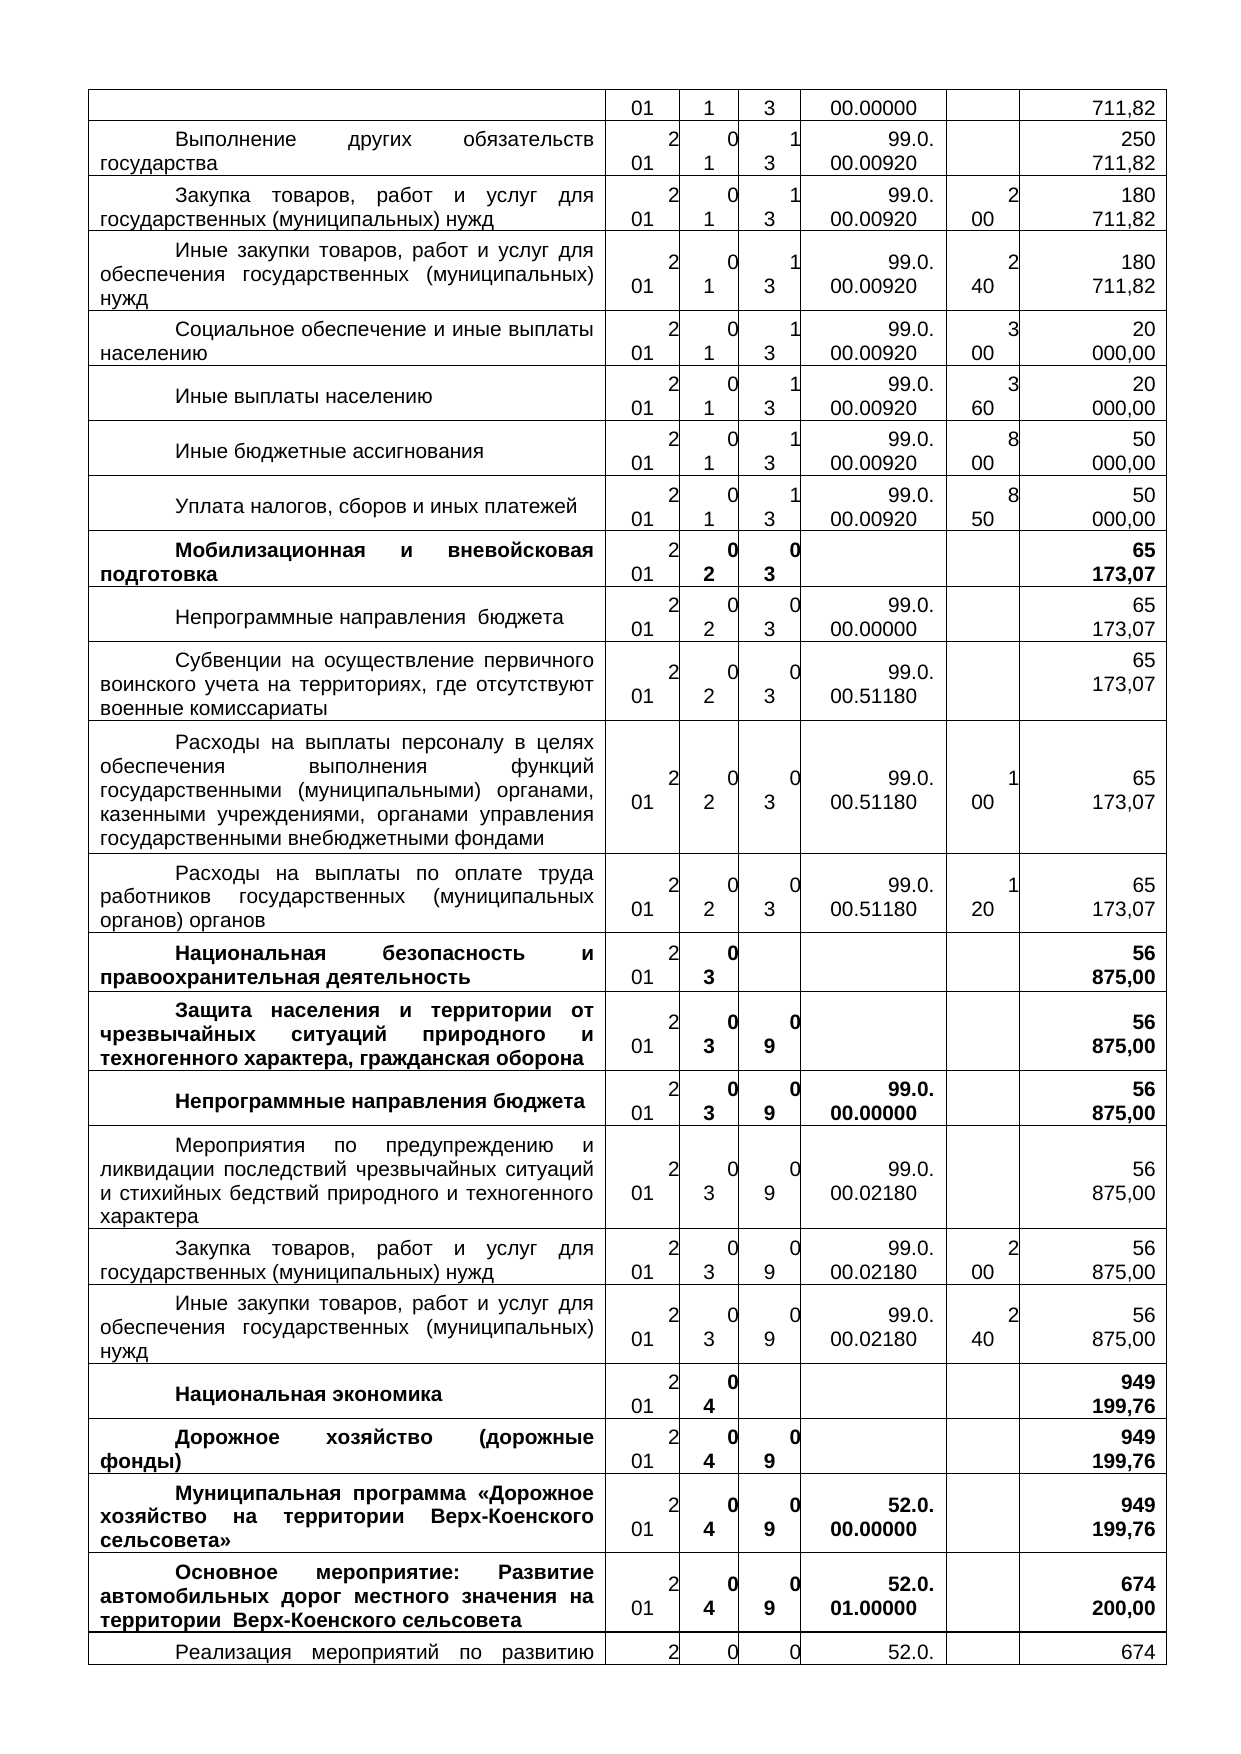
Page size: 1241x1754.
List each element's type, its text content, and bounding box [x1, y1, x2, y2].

table_cell 02 [680, 587, 738, 641]
table_cell 56 875,00 [1020, 1071, 1166, 1125]
table_cell 850 [947, 476, 1019, 530]
table_cell 09 [739, 1071, 800, 1125]
table_cell Выполнение других обязательств государства [89, 121, 605, 175]
table_cell Иные закупки товаров, работ и услуг для обеспечения государственных (муниципальных) нужд [89, 1285, 605, 1363]
table_cell Закупка товаров, работ и услуг для государственных (муниципальных) нужд [89, 176, 605, 230]
table_cell 65 173,07 [1020, 854, 1166, 932]
table_cell 99.0.00.00920 [801, 476, 946, 530]
table_cell Закупка товаров, работ и услуг для государственных (муниципальных) нужд [89, 1229, 605, 1283]
table_cell Дорожное хозяйство (дорожные фонды) [89, 1419, 605, 1473]
table_cell [739, 933, 800, 991]
table_cell [947, 1126, 1019, 1228]
table_cell [947, 1633, 1019, 1664]
table_cell 201 [606, 933, 679, 991]
table_cell 201 [606, 992, 679, 1070]
table_cell 52.0.01.06070 [801, 1633, 946, 1664]
table_cell Защита населения и территории от чрезвычайных ситуаций природного и техногенного характера, гражданская оборона [89, 992, 605, 1070]
table_cell 250 711,82 [1020, 90, 1166, 120]
table_cell 13 [739, 311, 800, 365]
table_cell 949 199,76 [1020, 1474, 1166, 1552]
table_cell 65 173,07 [1020, 642, 1166, 720]
table_cell 674 200,00 [1020, 1633, 1166, 1664]
table_cell 201 [606, 421, 679, 475]
table_cell 20 000,00 [1020, 311, 1166, 365]
table_cell 201 [606, 366, 679, 420]
table_cell 13 [739, 176, 800, 230]
table_cell 02 [680, 854, 738, 932]
table_cell 201 [606, 1633, 679, 1664]
table_cell Субвенции на осуществление первичного воинского учета на территориях, где отсутствуют военные комиссариаты [89, 642, 605, 720]
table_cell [89, 90, 605, 120]
table_cell [947, 1364, 1019, 1418]
table_cell 13 [739, 476, 800, 530]
table_cell 03 [739, 854, 800, 932]
table_cell 52.0.00.00000 [801, 1474, 946, 1552]
table_cell 201 [606, 1229, 679, 1283]
table_cell 201 [606, 90, 679, 120]
table_cell 02 [680, 531, 738, 586]
table_cell 01 [680, 176, 738, 230]
table_cell 99.0.00.00000 [801, 1071, 946, 1125]
table_cell 03 [680, 1071, 738, 1125]
table_cell [947, 1474, 1019, 1552]
table_cell 99.0.00.00920 [801, 366, 946, 420]
table_cell Мероприятия по предупреждению и ликвидации последствий чрезвычайных ситуаций и стихийных бедствий природного и техногенного характера [89, 1126, 605, 1228]
table_cell 09 [739, 1553, 800, 1631]
table_cell 56 875,00 [1020, 992, 1166, 1070]
table_cell [947, 992, 1019, 1070]
table_cell 13 [739, 366, 800, 420]
table_cell 99.0.00.00000 [801, 90, 946, 120]
table_cell Расходы на выплаты персоналу в целях обеспечения выполнения функций государственными (муниципальными) органами, казенными учреждениями, органами управления государственными внебюджетными фондами [89, 721, 605, 853]
table_cell 250 711,82 [1020, 121, 1166, 175]
table_cell 09 [739, 1419, 800, 1473]
table_cell 65 173,07 [1020, 531, 1166, 586]
table_cell 03 [680, 1285, 738, 1363]
table_cell 200 [947, 176, 1019, 230]
table_cell 99.0.00.02180 [801, 1229, 946, 1283]
table_cell 52.0.01.00000 [801, 1553, 946, 1631]
table_cell 56 875,00 [1020, 933, 1166, 991]
table_cell 674 200,00 [1020, 1553, 1166, 1631]
table_cell 01 [680, 90, 738, 120]
table_cell 201 [606, 176, 679, 230]
table_cell 99.0.00.02180 [801, 1126, 946, 1228]
table_cell 09 [739, 1229, 800, 1283]
table_cell 04 [680, 1474, 738, 1552]
table_cell 04 [680, 1633, 738, 1664]
table_cell Иные выплаты населению [89, 366, 605, 420]
table_cell 201 [606, 531, 679, 586]
table_cell 201 [606, 1364, 679, 1418]
table_cell [947, 1553, 1019, 1631]
table_cell 201 [606, 476, 679, 530]
table_cell 180 711,82 [1020, 176, 1166, 230]
table_cell 201 [606, 231, 679, 309]
table_cell 09 [739, 1474, 800, 1552]
table_cell 201 [606, 642, 679, 720]
table_cell 300 [947, 311, 1019, 365]
table_cell 13 [739, 121, 800, 175]
table_cell 01 [680, 121, 738, 175]
table_cell 201 [606, 854, 679, 932]
table_cell 01 [680, 231, 738, 309]
table_cell Основное мероприятие: Развитие автомобильных дорог местного значения на территории Верх-Коенского сельсовета [89, 1553, 605, 1631]
table_cell 20 000,00 [1020, 366, 1166, 420]
table_cell Непрограммные направления бюджета [89, 1071, 605, 1125]
table_cell 100 [947, 721, 1019, 853]
table_cell Социальное обеспечение и иные выплаты населению [89, 311, 605, 365]
table_cell [947, 642, 1019, 720]
table_cell [947, 933, 1019, 991]
table_cell Национальная экономика [89, 1364, 605, 1418]
table_cell 949 199,76 [1020, 1419, 1166, 1473]
table_cell 56 875,00 [1020, 1285, 1166, 1363]
table_cell 01 [680, 366, 738, 420]
table_cell [801, 992, 946, 1070]
table_cell [947, 1419, 1019, 1473]
table_cell 99.0.00.00920 [801, 176, 946, 230]
table_cell Иные бюджетные ассигнования [89, 421, 605, 475]
table_cell 201 [606, 1553, 679, 1631]
table_cell 99.0.00.00000 [801, 587, 946, 641]
table_cell Расходы на выплаты по оплате труда работников государственных (муниципальных органов) органов [89, 854, 605, 932]
table_cell 99.0.00.51180 [801, 642, 946, 720]
table_cell [801, 1419, 946, 1473]
table_cell 04 [680, 1419, 738, 1473]
table_cell 99.0.00.51180 [801, 721, 946, 853]
table_cell 240 [947, 1285, 1019, 1363]
table_cell [739, 1364, 800, 1418]
table_cell 01 [680, 421, 738, 475]
table_cell 99.0.00.00920 [801, 121, 946, 175]
table_cell 201 [606, 1071, 679, 1125]
table_cell 99.0.00.51180 [801, 854, 946, 932]
table_cell 65 173,07 [1020, 721, 1166, 853]
table_cell Уплата налогов, сборов и иных платежей [89, 476, 605, 530]
table_cell Непрограммные направления бюджета [89, 587, 605, 641]
table_cell 240 [947, 231, 1019, 309]
table_cell Мобилизационная и вневойсковая подготовка [89, 531, 605, 586]
table_cell 200 [947, 1229, 1019, 1283]
table_cell 120 [947, 854, 1019, 932]
table_cell [801, 531, 946, 586]
table_cell [801, 1364, 946, 1418]
table_cell 201 [606, 1474, 679, 1552]
table_cell 01 [680, 476, 738, 530]
table_cell 56 875,00 [1020, 1126, 1166, 1228]
table_cell 99.0.00.00920 [801, 421, 946, 475]
table_cell 13 [739, 231, 800, 309]
table_cell 01 [680, 311, 738, 365]
table_cell 09 [739, 1126, 800, 1228]
table_cell 09 [739, 992, 800, 1070]
table_cell 13 [739, 421, 800, 475]
table_cell [947, 90, 1019, 120]
table_cell 201 [606, 1285, 679, 1363]
table_cell 03 [680, 933, 738, 991]
table_cell 56 875,00 [1020, 1229, 1166, 1283]
table_cell [947, 121, 1019, 175]
table_cell 04 [680, 1364, 738, 1418]
table_cell 04 [680, 1553, 738, 1631]
table_cell 03 [739, 587, 800, 641]
table_cell 03 [739, 642, 800, 720]
table_cell 65 173,07 [1020, 587, 1166, 641]
table_cell Муниципальная программа «Дорожное хозяйство на территории Верх-Коенского сельсовета» [89, 1474, 605, 1552]
table_cell 09 [739, 1285, 800, 1363]
table_cell 03 [680, 992, 738, 1070]
table_cell 03 [739, 721, 800, 853]
table_cell 99.0.00.00920 [801, 311, 946, 365]
table_cell 03 [680, 1126, 738, 1228]
table_cell 50 000,00 [1020, 421, 1166, 475]
table_cell 201 [606, 121, 679, 175]
table_cell 02 [680, 721, 738, 853]
table_cell Иные закупки товаров, работ и услуг для обеспечения государственных (муниципальных) нужд [89, 231, 605, 309]
table_cell 949 199,76 [1020, 1364, 1166, 1418]
table_cell 99.0.00.02180 [801, 1285, 946, 1363]
table_cell 800 [947, 421, 1019, 475]
table_cell [947, 1071, 1019, 1125]
table_cell 99.0.00.00920 [801, 231, 946, 309]
table_cell 201 [606, 721, 679, 853]
table_cell [947, 587, 1019, 641]
table_cell 201 [606, 1419, 679, 1473]
table_cell 201 [606, 311, 679, 365]
table_cell 09 [739, 1633, 800, 1664]
table_cell [947, 531, 1019, 586]
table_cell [89, 1633, 605, 1664]
table_cell 201 [606, 1126, 679, 1228]
table_cell 360 [947, 366, 1019, 420]
table_cell Национальная безопасность и правоохранительная деятельность [89, 933, 605, 991]
table_cell 02 [680, 642, 738, 720]
table_cell 201 [606, 587, 679, 641]
table_cell 03 [680, 1229, 738, 1283]
table_cell 03 [739, 531, 800, 586]
table_cell 13 [739, 90, 800, 120]
table_cell 50 000,00 [1020, 476, 1166, 530]
table_cell [801, 933, 946, 991]
table_cell 180 711,82 [1020, 231, 1166, 309]
